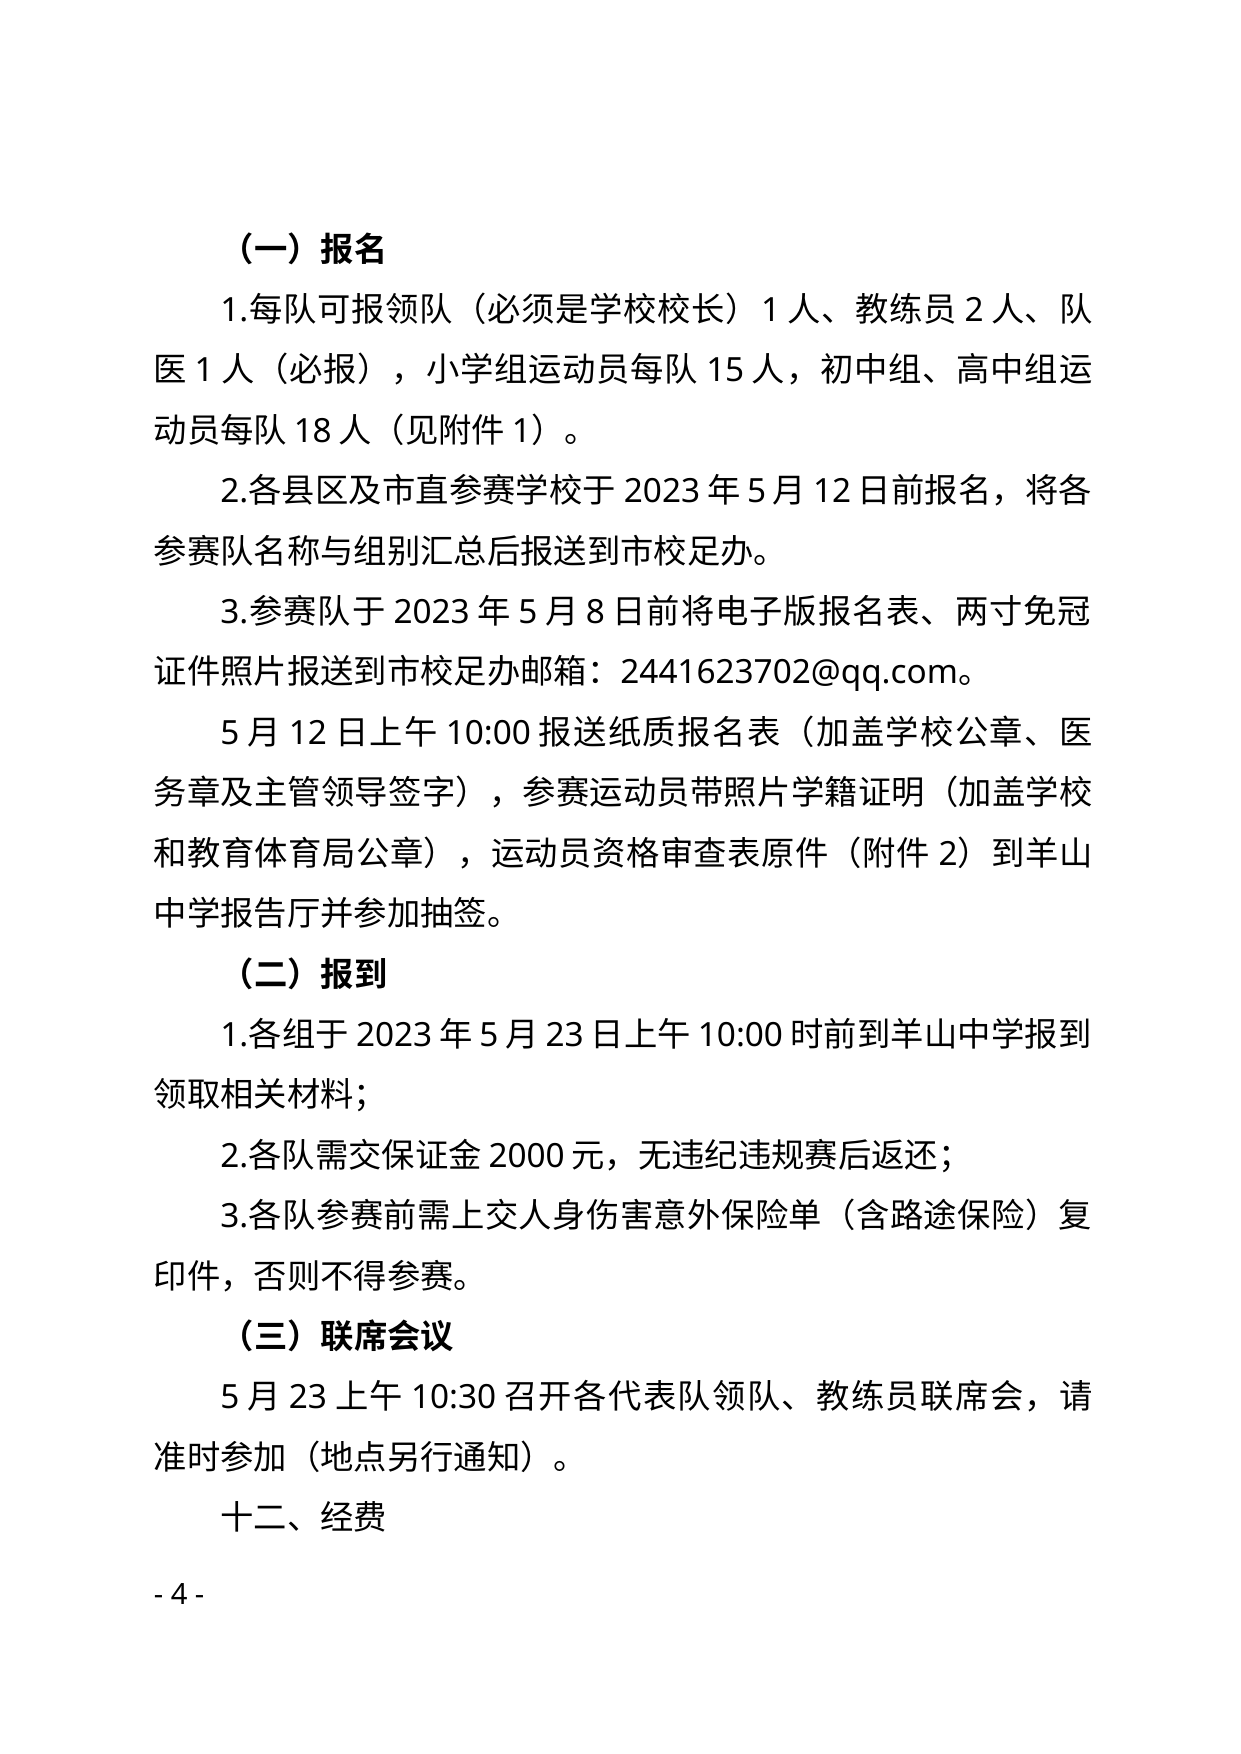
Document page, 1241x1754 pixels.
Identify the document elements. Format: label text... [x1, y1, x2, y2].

text （三）联席会议 [153, 1300, 1093, 1361]
text 1.每队可报领队（必须是学校校长）1人、教练员2人、队医1人（必报），小学组运动员每队15人，初中组、高中组运动员每队18人（见附件1）。 [153, 273, 1093, 454]
text 5月12日上午10:00报送纸质报名表（加盖学校公章、医务章及主管领导签字），参赛运动员带照片学籍证明（加盖学校和教育体育局公章），运动员资格审查表原件（附件2）到羊山中学报告厅并参加抽签。 [153, 696, 1093, 938]
text （一）报名 [153, 213, 1093, 273]
text 1.各组于2023年5月23日上午10:00时前到羊山中学报到领取相关材料； [153, 998, 1093, 1119]
text 2.各队需交保证金2000元，无违纪违规赛后返还； [153, 1119, 1093, 1179]
text 2.各县区及市直参赛学校于2023年5月12日前报名，将各参赛队名称与组别汇总后报送到市校足办。 [153, 454, 1093, 575]
text 3.各队参赛前需上交人身伤害意外保险单（含路途保险）复印件，否则不得参赛。 [153, 1179, 1093, 1300]
text 十二、经费 [153, 1481, 1093, 1542]
text （二）报到 [153, 938, 1093, 998]
text 3.参赛队于2023年5月8日前将电子版报名表、两寸免冠证件照片报送到市校足办邮箱：2441623702@qq.com。 [153, 575, 1093, 696]
text 5月23上午10:30召开各代表队领队、教练员联席会，请准时参加（地点另行通知）。 [153, 1361, 1093, 1481]
